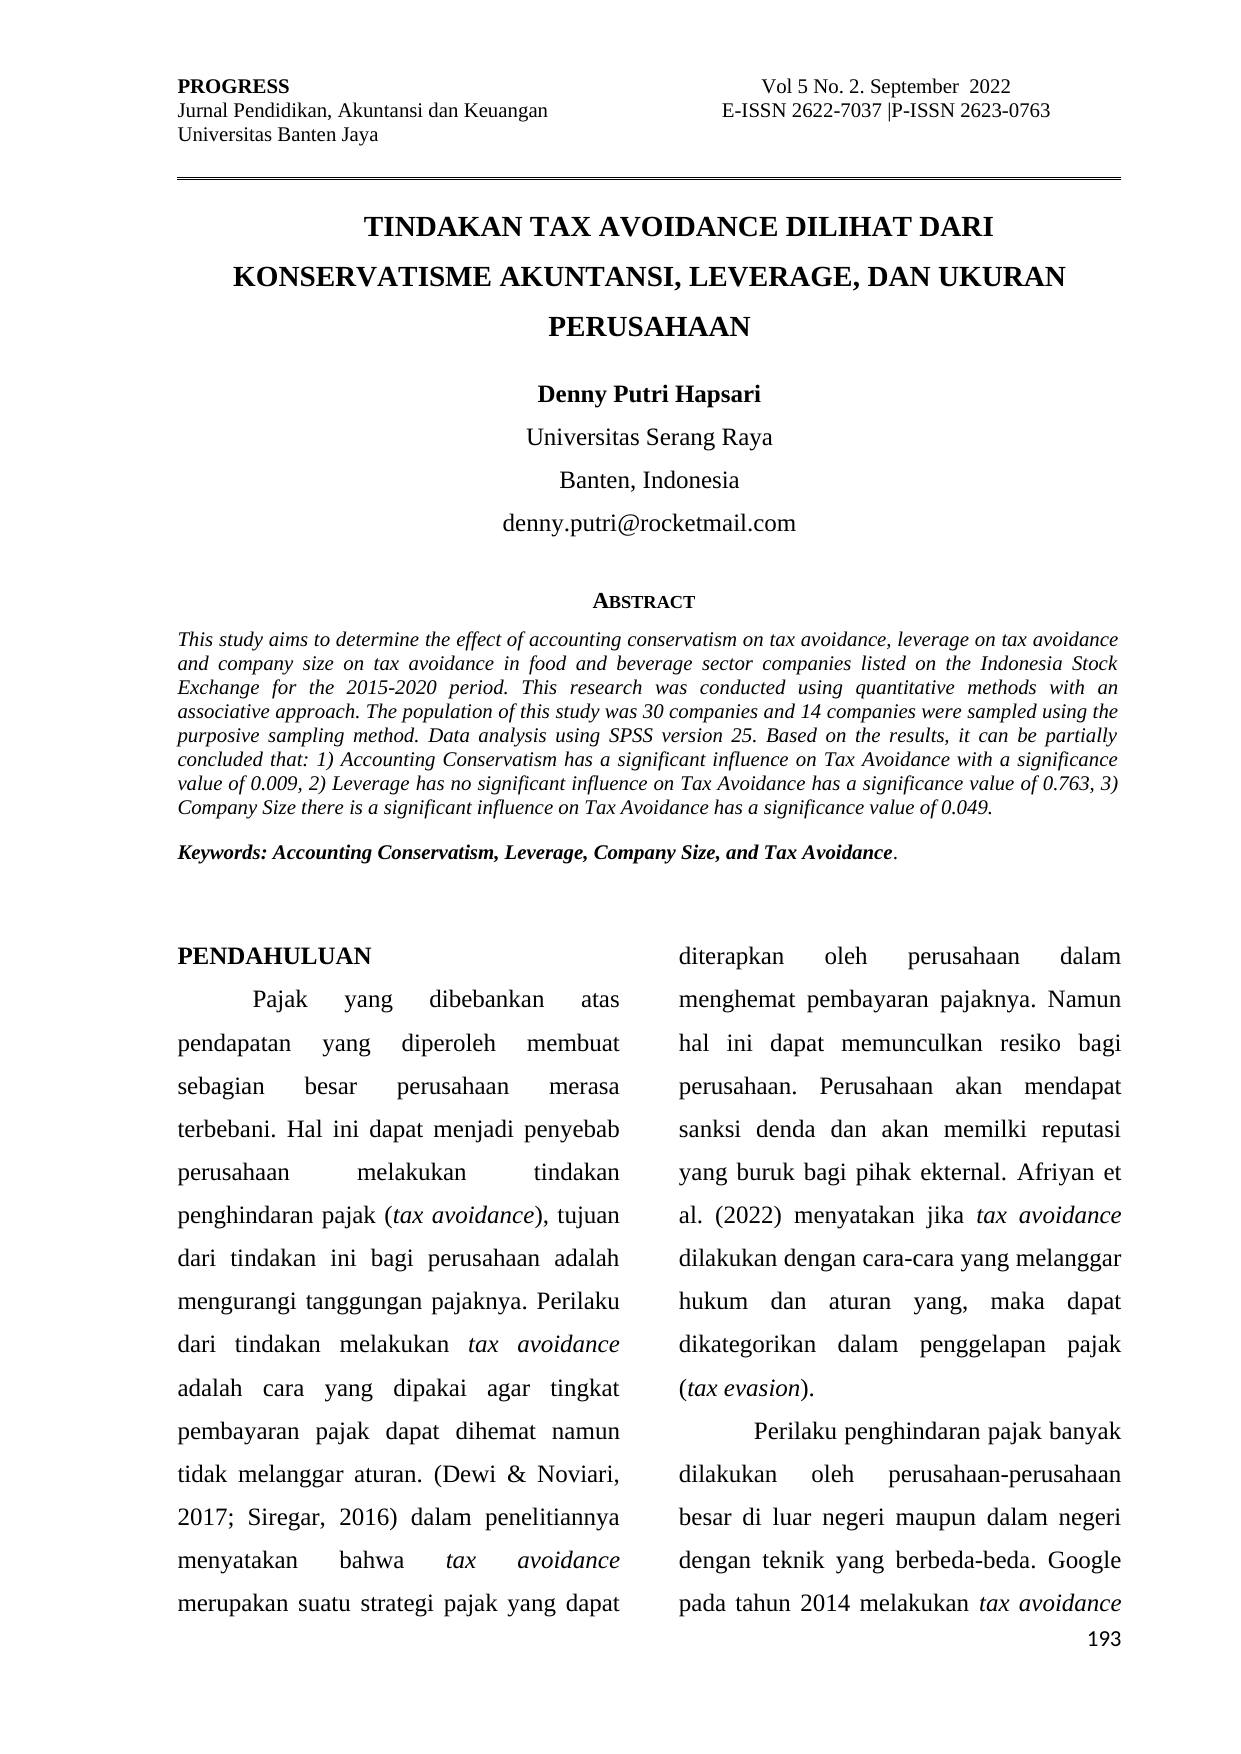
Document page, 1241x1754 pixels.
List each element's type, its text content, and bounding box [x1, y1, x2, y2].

text This study aims to determine the effect of accounting conservatism on tax avoidance, leverage on tax avoidance and company size on tax avoidance in food and beverage sector companies listed on the Indonesia Stock Exchange for the 2015-2020 period. This research was conducted using quantitative methods with an associative approach. The population of this study was 30 companies and 14 companies were sampled using the purposive sampling method. Data analysis using SPSS version 25. Based on the results, it can be partially concluded that: 1) Accounting Conservatism has a significant influence on Tax Avoidance with a significance value of 0.009, 2) Leverage has no significant influence on Tax Avoidance has a significance value of 0.763, 3) Company Size there is a significant influence on Tax Avoidance has a significance value of 0.049. [177, 627, 1121, 819]
text Pajak yang dibebankan atas pendapatan yang diperoleh membuat sebagian besar perusahaan merasa terbebani. Hal ini dapat menjadi penyebab perusahaan melakukan tindakan penghindaran pajak (tax avoidance), tujuan dari tindakan ini bagi perusahaan adalah mengurangi tanggungan pajaknya. Perilaku dari tindakan melakukan tax avoidance adalah cara yang dipakai agar tingkat pembayaran pajak dapat dihemat namun tidak melanggar aturan. (Dewi & Noviari, 2017; Siregar, 2016) dalam penelitiannya menyatakan bahwa tax avoidance merupakan suatu strategi pajak yang dapat diterapkan oleh perusahaan dalam menghemat pembayaran pajaknya. Namun hal ini dapat memunculkan resiko bagi perusahaan. Perusahaan akan mendapat sanksi denda dan akan memilki reputasi yang buruk bagi pihak ekternal. Afriyan et al. (2022) menyatakan jika tax avoidance dilakukan dengan cara-cara yang melanggar hukum dan aturan yang, maka dapat dikategorikan dalam penggelapan pajak (tax evasion). [177, 984, 620, 1617]
text Universitas Serang Raya [177, 422, 1121, 451]
subtitle PENDAHULUAN [177, 941, 620, 970]
title TINDAKAN TAX AVOIDANCE DILIHAT DARI KONSERVATISME AKUNTANSI, LEVERAGE, DAN UKURAN PERUSAHAAN [177, 209, 1121, 343]
text Keywords: Accounting Conservatism, Leverage, Company Size, and Tax Avoidance. [177, 840, 1121, 864]
text Denny Putri Hapsari [177, 379, 1121, 408]
text Banten, Indonesia [177, 465, 1121, 494]
text Abstract [252, 587, 1035, 613]
text denny.putri@rocketmail.com [177, 508, 1121, 537]
text Pajak yang dibebankan atas pendapatan yang diperoleh membuat sebagian besar perusahaan merasa terbebani. Hal ini dapat menjadi penyebab perusahaan melakukan tindakan penghindaran pajak (tax avoidance), tujuan dari tindakan ini bagi perusahaan adalah mengurangi tanggungan pajaknya. Perilaku dari tindakan melakukan tax avoidance adalah cara yang dipakai agar tingkat pembayaran pajak dapat dihemat namun tidak melanggar aturan. (Dewi & Noviari, 2017; Siregar, 2016) dalam penelitiannya menyatakan bahwa tax avoidance merupakan suatu strategi pajak yang dapat diterapkan oleh perusahaan dalam menghemat pembayaran pajaknya. Namun hal ini dapat memunculkan resiko bagi perusahaan. Perusahaan akan mendapat sanksi denda dan akan memilki reputasi yang buruk bagi pihak ekternal. Afriyan et al. (2022) menyatakan jika tax avoidance dilakukan dengan cara-cara yang melanggar hukum dan aturan yang, maka dapat dikategorikan dalam penggelapan pajak (tax evasion). [679, 941, 1121, 1401]
